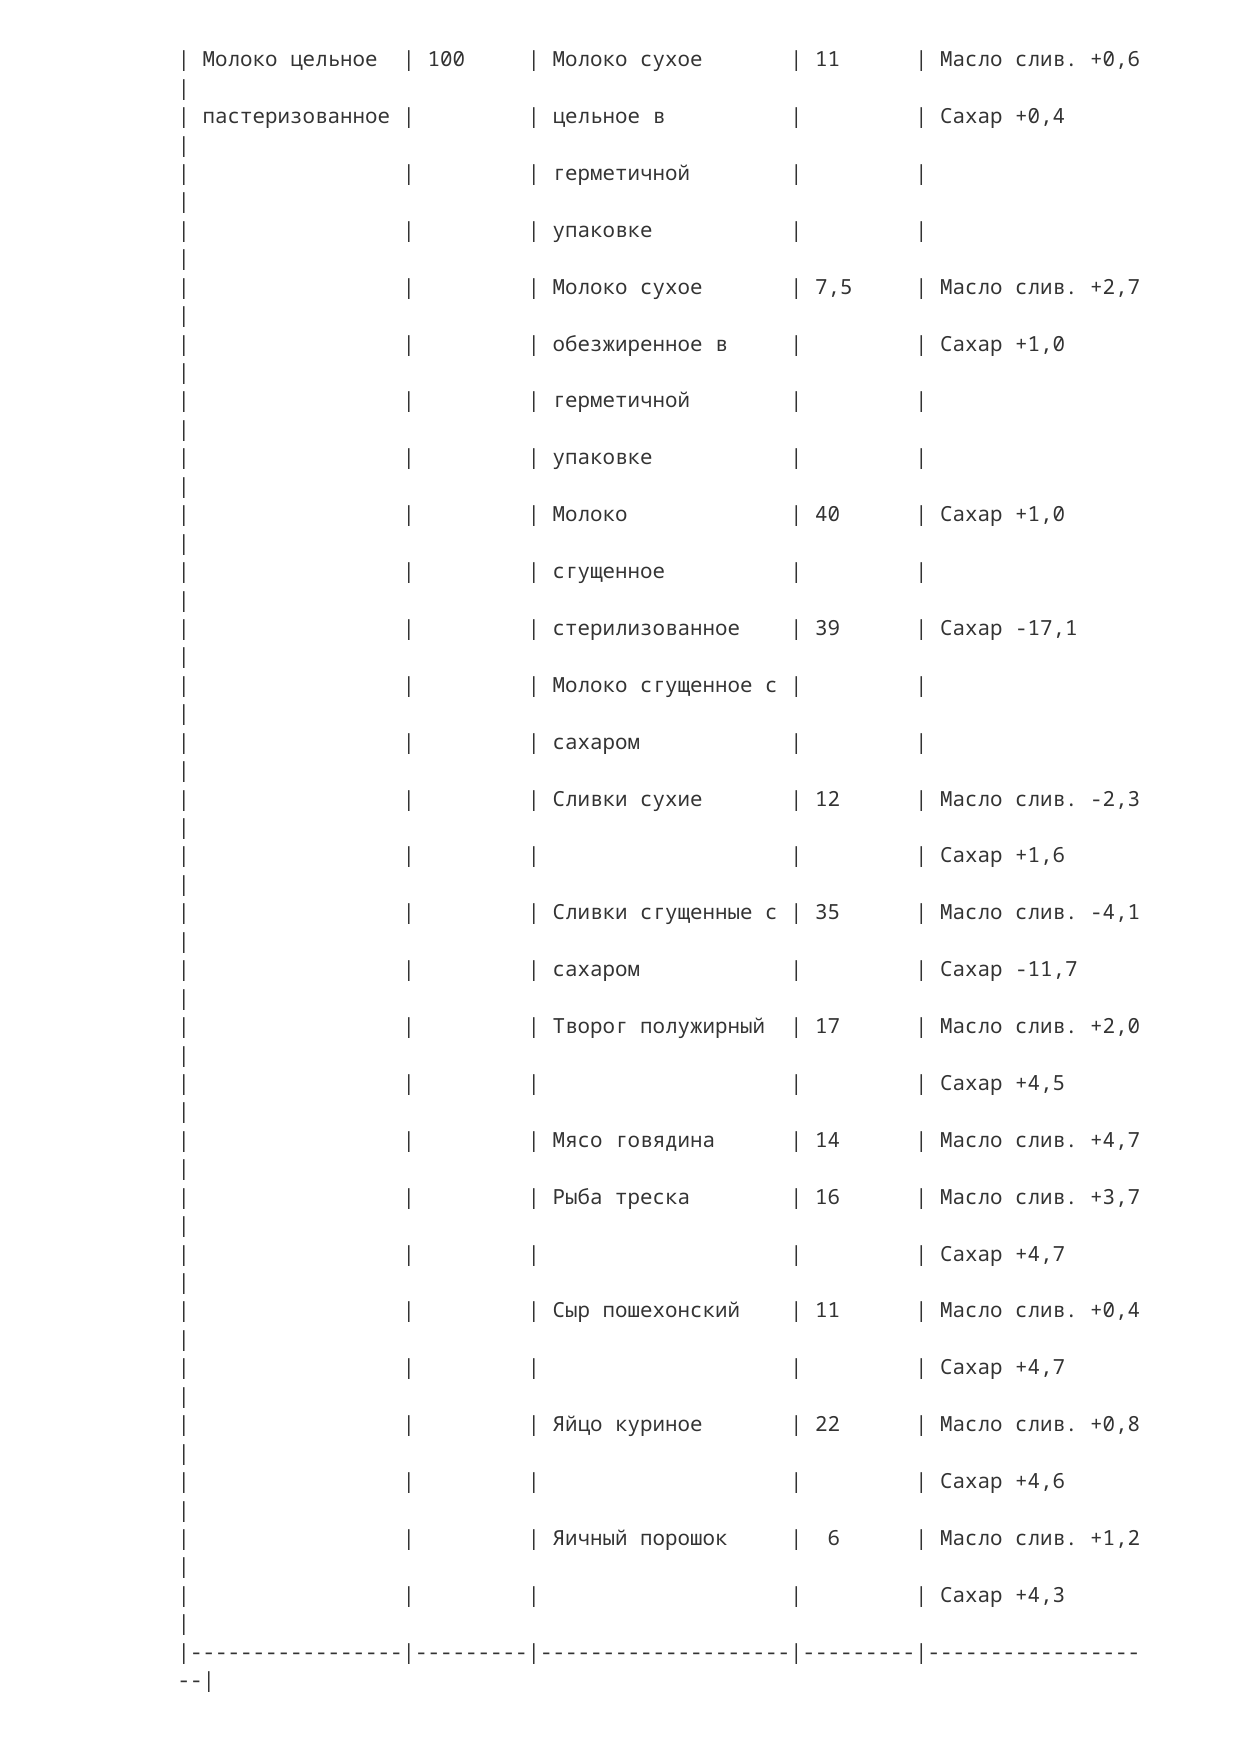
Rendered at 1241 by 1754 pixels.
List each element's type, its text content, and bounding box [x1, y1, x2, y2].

text | Молоко цельное | 100 | Молоко сухое | 11 | Масло слив. +0,6 | [177, 44, 1152, 101]
text | пастеризованное | | цельное в | | Сахар +0,4 | [177, 101, 1152, 158]
text | | | Сыр пошехонский | 11 | Масло слив. +0,4 | [177, 1296, 1152, 1352]
text | | | | | Сахар +1,6 | [177, 841, 1152, 897]
text | | | упаковке | | | [177, 215, 1152, 272]
text | | | Сливки сгущенные с | 35 | Масло слив. -4,1 | [177, 897, 1152, 954]
text | | | | | Сахар +4,6 | [177, 1466, 1152, 1523]
text | | | | | Сахар +4,7 | [177, 1239, 1152, 1296]
text | | | сахаром | | Сахар -11,7 | [177, 954, 1152, 1011]
text | | | Молоко сгущенное с | | | [177, 670, 1152, 727]
text | | | Молоко сухое | 7,5 | Масло слив. +2,7 | [177, 272, 1152, 329]
text | | | стерилизованное | 39 | Сахар -17,1 | [177, 613, 1152, 670]
text | | | Творог полужирный | 17 | Масло слив. +2,0 | [177, 1011, 1152, 1068]
text | | | обезжиренное в | | Сахар +1,0 | [177, 329, 1152, 386]
text | | | герметичной | | | [177, 158, 1152, 215]
text | | | сахаром | | | [177, 727, 1152, 784]
text | | | Яйцо куриное | 22 | Масло слив. +0,8 | [177, 1409, 1152, 1466]
text | | | | | Сахар +4,5 | [177, 1068, 1152, 1125]
text | | | упаковке | | | [177, 442, 1152, 499]
text | | | Мясо говядина | 14 | Масло слив. +4,7 | [177, 1125, 1152, 1182]
text | | | | | Сахар +4,3 | [177, 1580, 1152, 1637]
text | | | сгущенное | | | [177, 556, 1152, 613]
text | | | герметичной | | | [177, 386, 1152, 442]
text | | | Яичный порошок | 6 | Масло слив. +1,2 | [177, 1523, 1152, 1580]
text | | | Сливки сухие | 12 | Масло слив. -2,3 | [177, 784, 1152, 841]
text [177, 1637, 1152, 1694]
text | | | | | Сахар +4,7 | [177, 1352, 1152, 1409]
text | | | Молоко | 40 | Сахар +1,0 | [177, 499, 1152, 556]
text | | | Рыба треска | 16 | Масло слив. +3,7 | [177, 1182, 1152, 1239]
